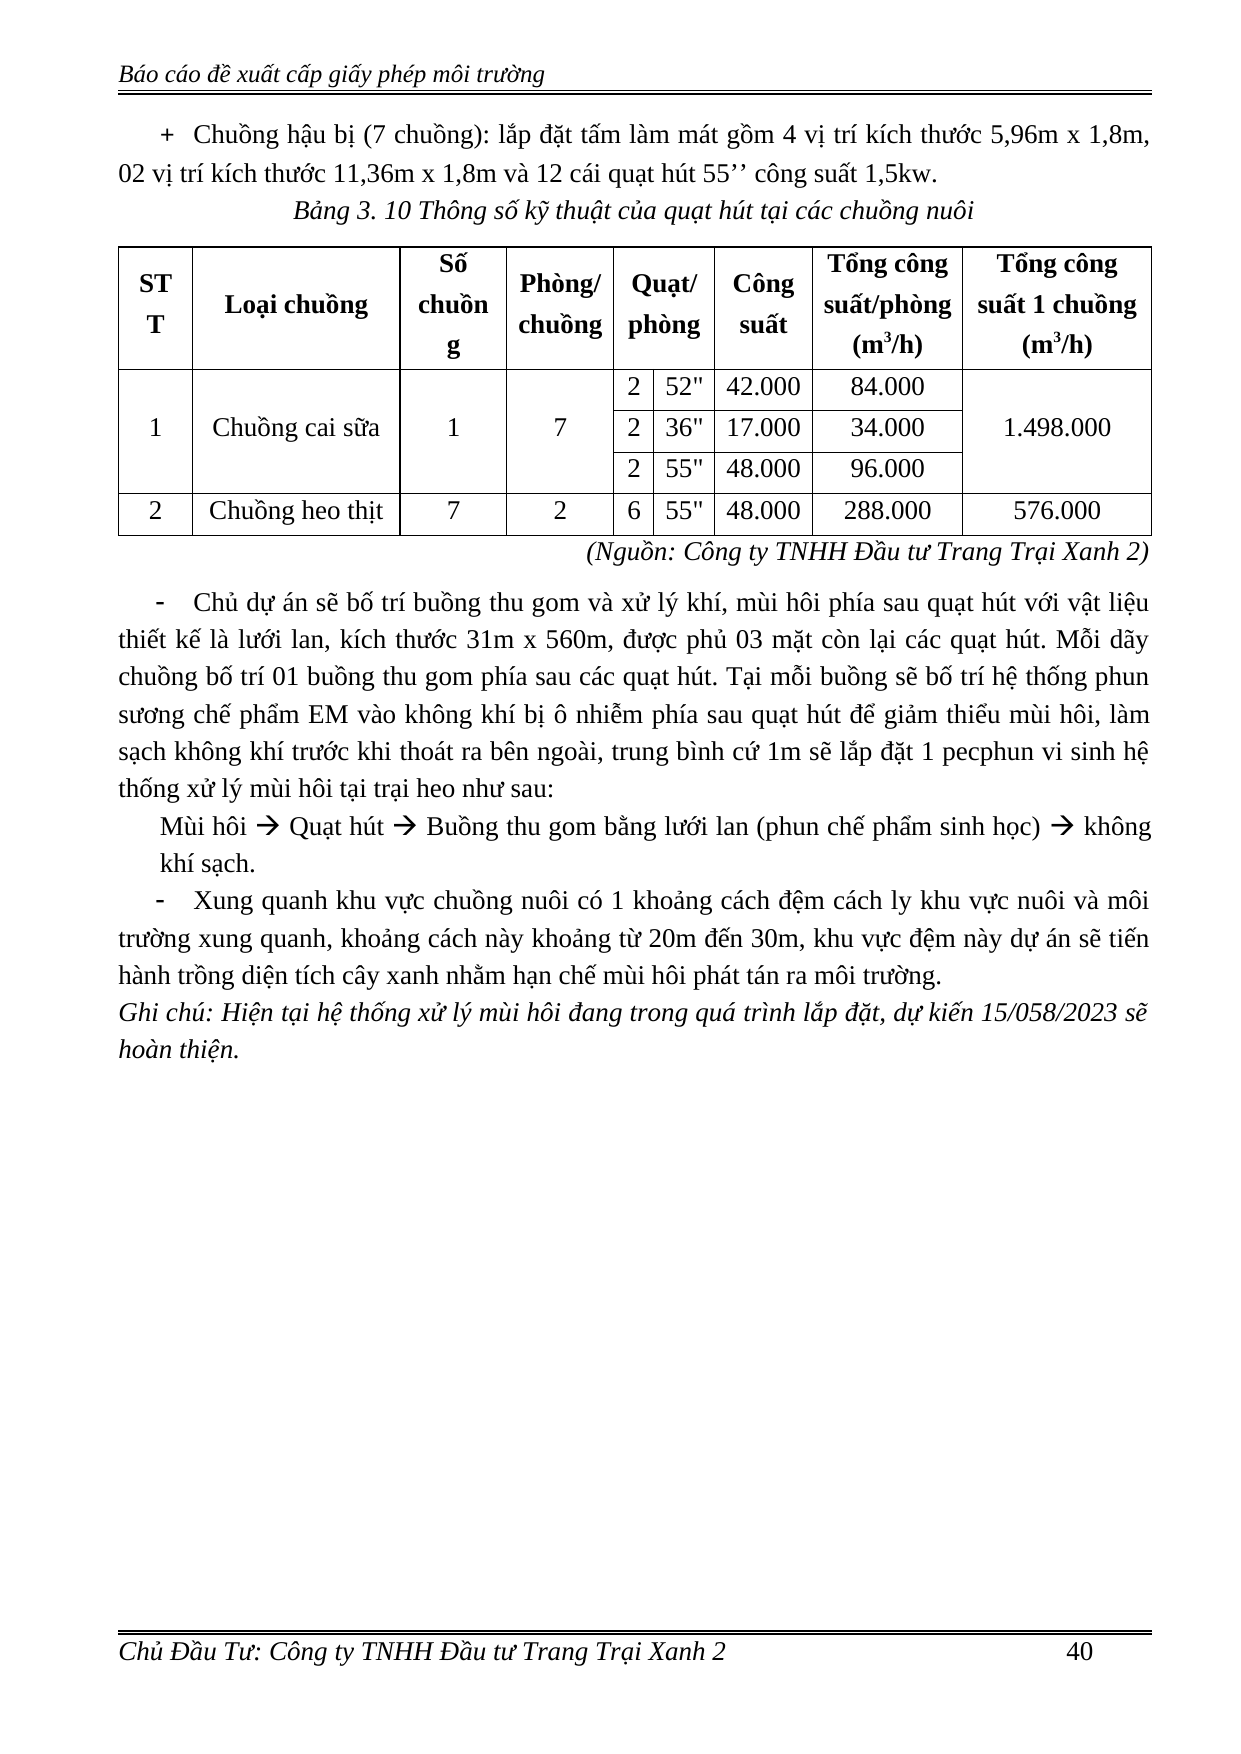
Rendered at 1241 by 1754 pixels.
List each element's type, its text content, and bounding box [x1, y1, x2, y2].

text Xung quanh khu vực chuồng nuôi có 1 khoảng cách đệm cách ly khu vực nuôi và môi trường xung quanh, khoảng cách này khoảng từ 20m đến 30m, khu vực đệm này dự án sẽ tiến hành trồng diện tích cây xanh nhằm hạn chế mùi hôi phát tán ra môi trường. [118, 884, 1152, 990]
table_cell 96.000 [813, 453, 962, 493]
table_cell 7 [401, 494, 506, 534]
table_header Loại chuồng [193, 248, 399, 369]
table_header Quạt/ phòng [614, 248, 714, 369]
table_cell 2 [614, 453, 653, 493]
table_cell 2 [507, 494, 613, 534]
table_header Tổng công suất 1 chuồng (m3/h) [963, 248, 1151, 369]
table_cell 36" [654, 411, 714, 452]
table_cell 576.000 [963, 494, 1151, 534]
table_cell 1 [119, 370, 192, 493]
table_cell Chuồng cai sữa [193, 370, 399, 493]
table_header Số chuồng [401, 248, 506, 369]
table_cell 48.000 [715, 453, 812, 493]
table_header Tổng công suất/phòng (m3/h) [813, 248, 962, 369]
table_cell 2 [119, 494, 192, 534]
table_cell 7 [507, 370, 613, 493]
table_cell 55" [654, 453, 714, 493]
list Ghi chú: Hiện tại hệ thống xử lý mùi hôi đang trong quá trình lắp đặt, dự kiến 15/058/2023 sẽ hoàn thiện. [118, 996, 1152, 1065]
table_cell 42.000 [715, 370, 812, 410]
table_header Phòng/ chuồng [507, 248, 613, 369]
text Chủ dự án sẽ bố trí buồng thu gom và xử lý khí, mùi hôi phía sau quạt hút với vật liệu thiết kế là lưới lan, kích thước 31m x 560m, được phủ 03 mặt còn lại các quạt hút. Mỗi dãy chuồng bố trí 01 buồng thu gom phía sau các quạt hút. Tại mỗi buồng sẽ bố trí hệ thống phun sương chế phẩm EM vào không khí bị ô nhiễm phía sau quạt hút để giảm thiểu mùi hôi, làm sạch không khí trước khi thoát ra bên ngoài, trung bình cứ 1m sẽ lắp đặt 1 pecphun vi sinh hệ thống xử lý mùi hôi tại trại heo như sau: [118, 586, 1152, 803]
table_cell 34.000 [813, 411, 962, 452]
text Chuồng hậu bị (7 chuồng): lắp đặt tấm làm mát gồm 4 vị trí kích thước 5,96m x 1,8m, 02 vị trí kích thước 11,36m x 1,8m và 12 cái quạt hút 55’’ công suất 1,5kw. [118, 118, 1152, 188]
text Bảng 3. 10 Thông số kỹ thuật của quạt hút tại các chuồng nuôi [118, 194, 1152, 226]
table_header Công suất [715, 248, 812, 369]
table_cell 2 [614, 411, 653, 452]
text (Nguồn: Công ty TNHH Đầu tư Trang Trại Xanh 2) [118, 536, 1152, 567]
table_cell 288.000 [813, 494, 962, 534]
table_cell 48.000 [715, 494, 812, 534]
table_cell 55" [654, 494, 714, 534]
list Mùi hôi Quạt hút Buồng thu gom bằng lưới lan (phun chế phẩm sinh học) không khí sạch. [159, 809, 1152, 878]
table_cell 6 [614, 494, 653, 534]
table_cell 1.498.000 [963, 370, 1151, 493]
table_header STT [119, 248, 192, 369]
table_cell 1 [401, 370, 506, 493]
table_cell 17.000 [715, 411, 812, 452]
table_cell 2 [614, 370, 653, 410]
table_cell 84.000 [813, 370, 962, 410]
table_cell Chuồng heo thịt [193, 494, 399, 534]
table_cell 52" [654, 370, 714, 410]
